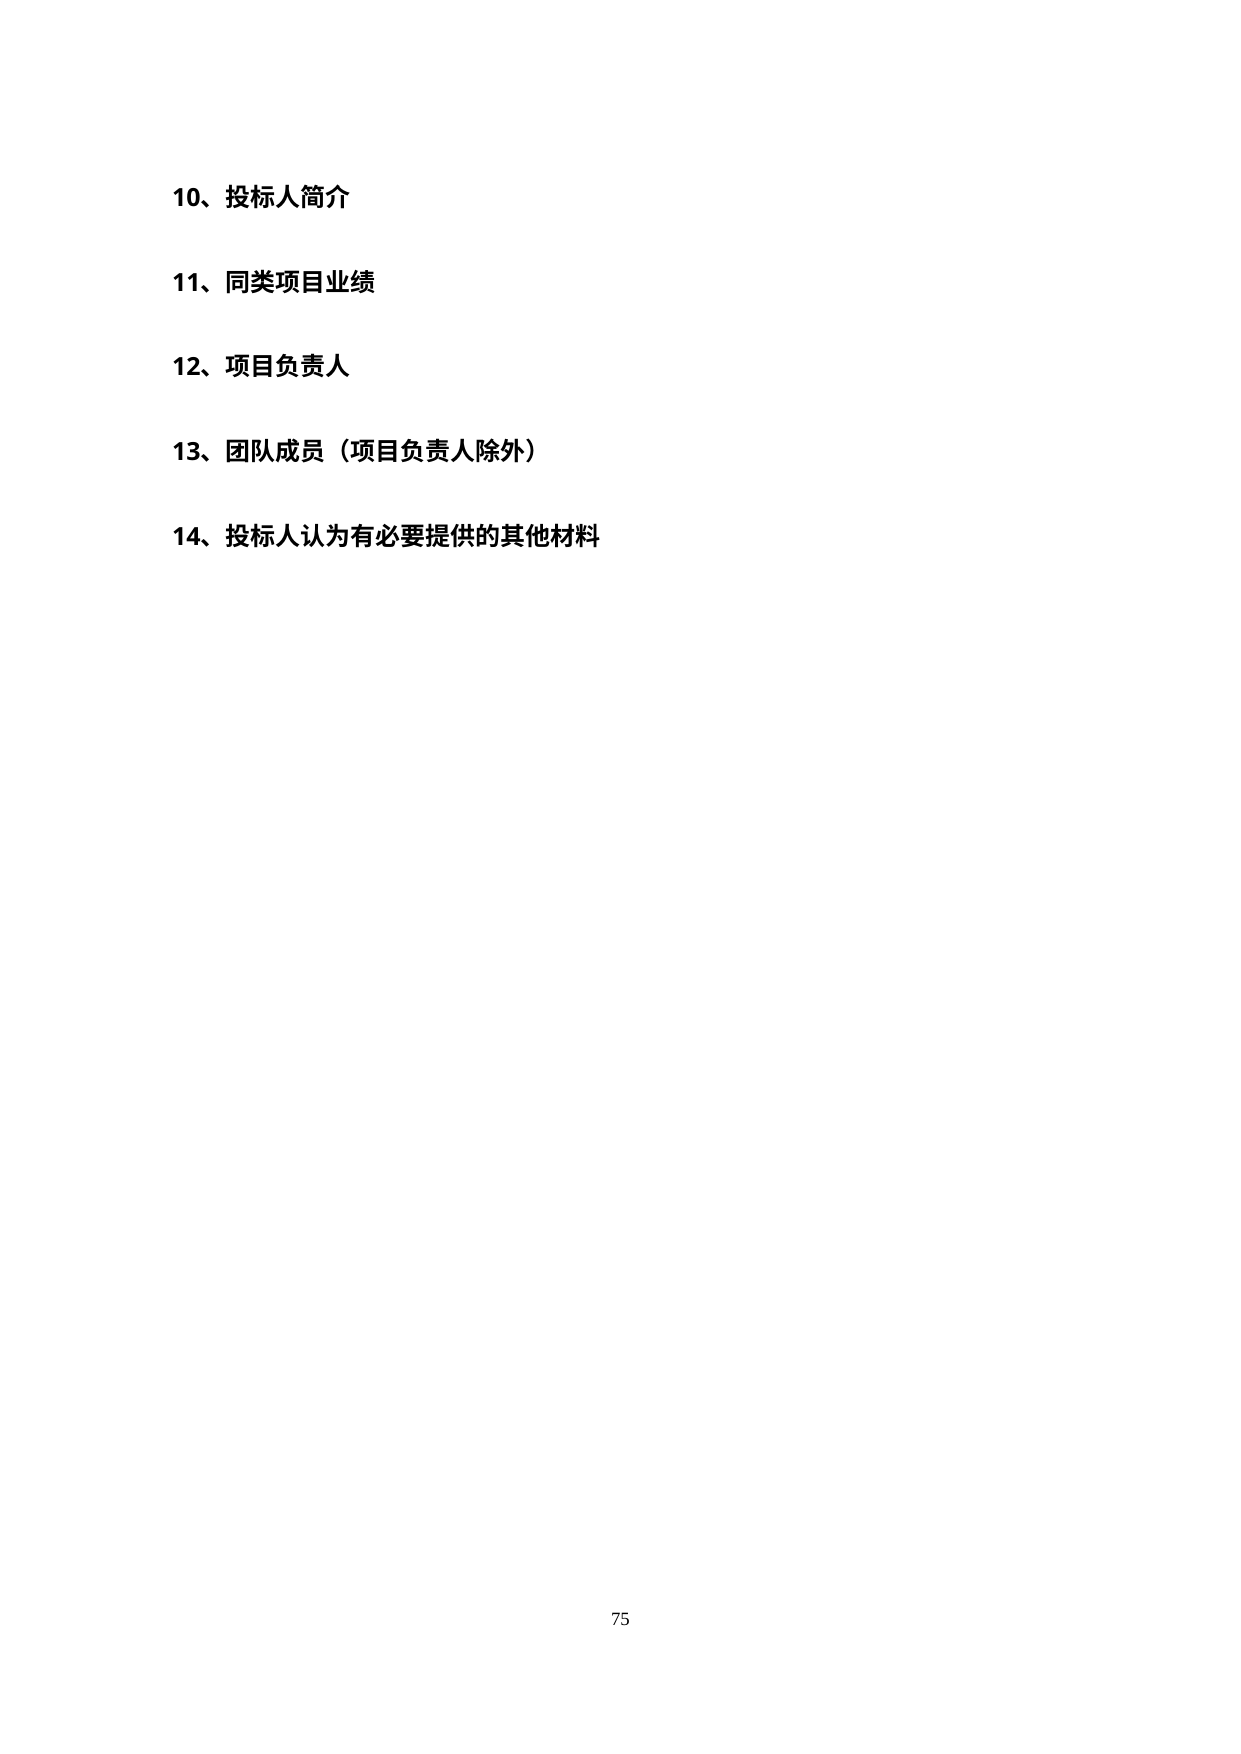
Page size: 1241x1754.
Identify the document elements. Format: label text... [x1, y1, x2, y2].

text 11、同类项目业绩 [172, 247, 1068, 313]
text 14、投标人认为有必要提供的其他材料 [172, 501, 1068, 567]
text 10、投标人简介 [172, 162, 1068, 229]
text 12、项目负责人 [172, 332, 1068, 398]
text 13、团队成员（项目负责人除外） [172, 416, 1068, 483]
